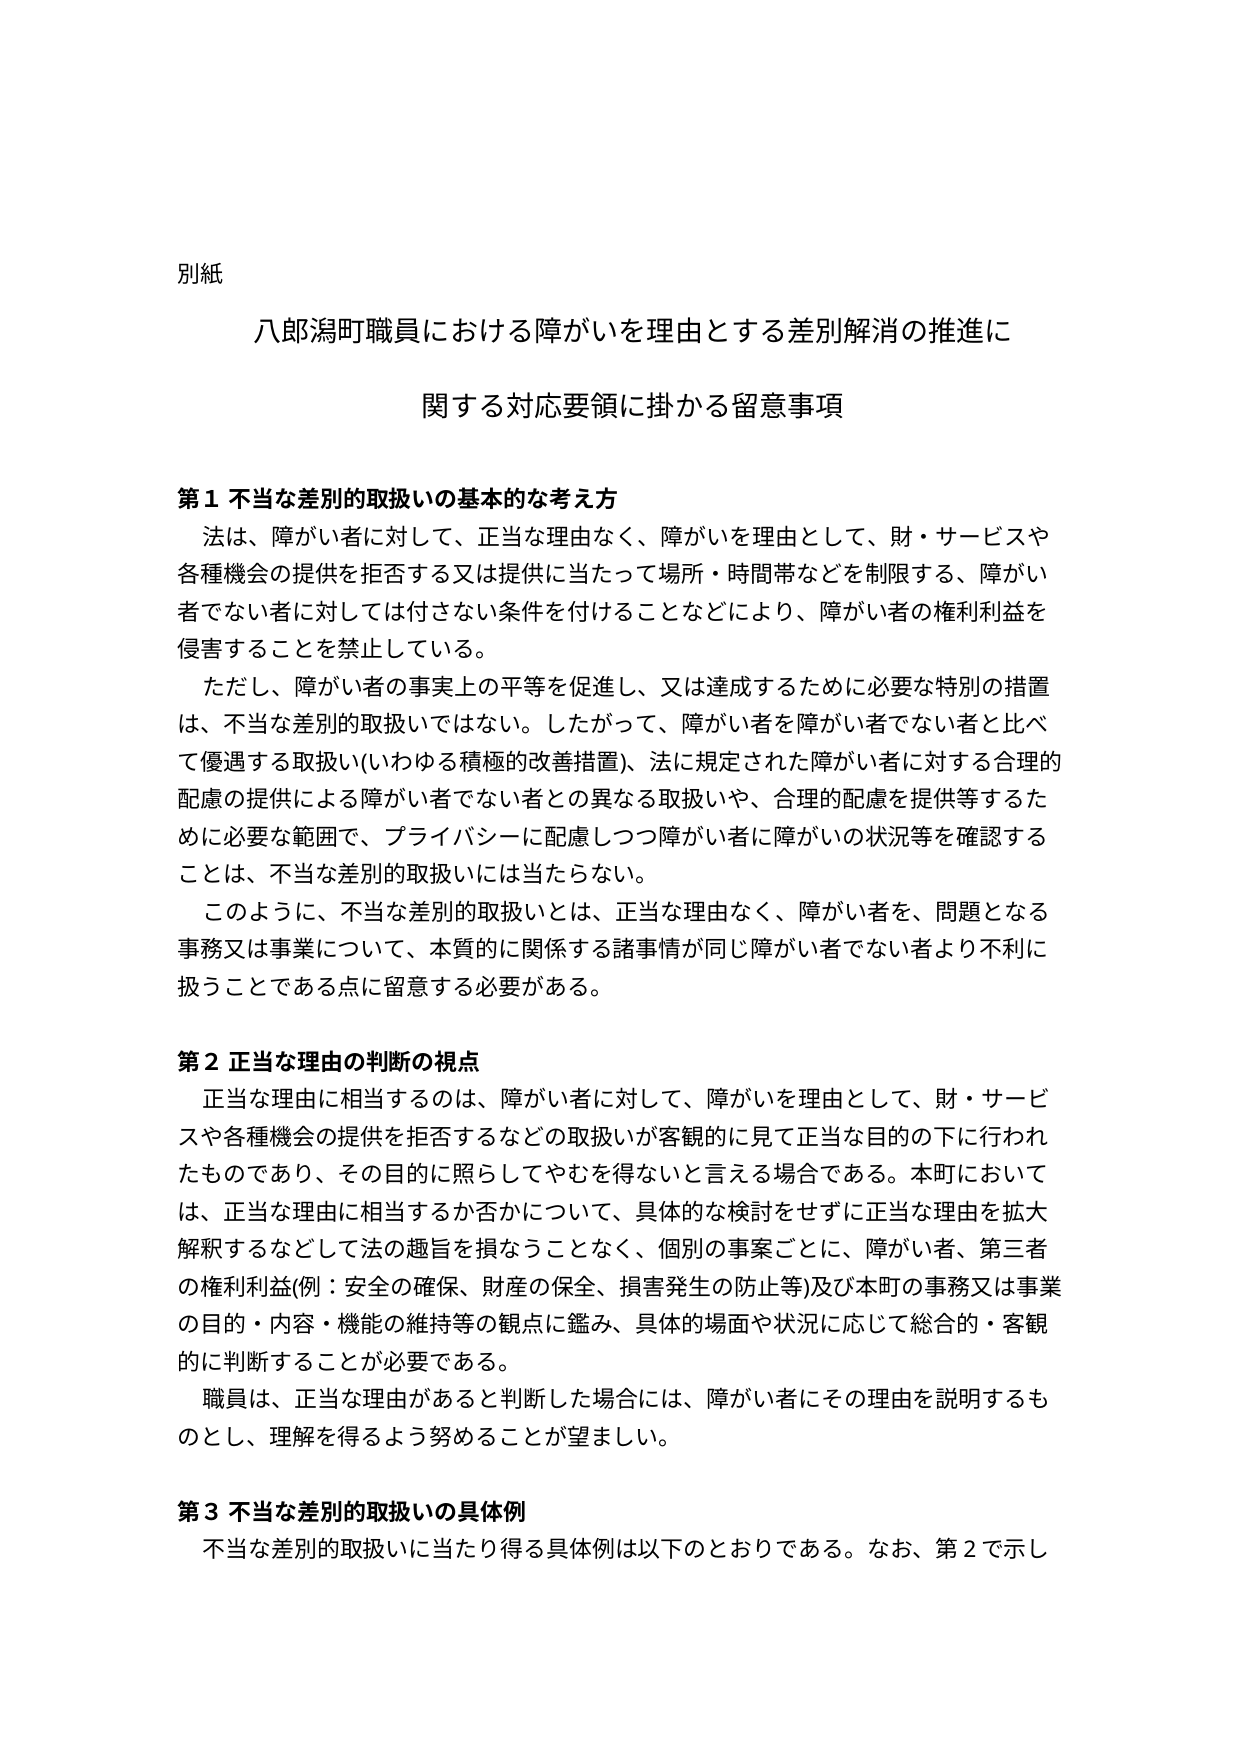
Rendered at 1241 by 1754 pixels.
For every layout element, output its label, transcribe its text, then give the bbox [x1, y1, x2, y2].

text 職員は、正当な理由があると判断した場合には、障がい者にその理由を説明するものとし、理解を得るよう努めることが望ましい。 [177, 1379, 1063, 1454]
text ただし、障がい者の事実上の平等を促進し、又は達成するために必要な特別の措置は、不当な差別的取扱いではない。したがって、障がい者を障がい者でない者と比べて優遇する取扱い(いわゆる積極的改善措置)、法に規定された障がい者に対する合理的配慮の提供による障がい者でない者との異なる取扱いや、合理的配慮を提供等するために必要な範囲で、プライバシーに配慮しつつ障がい者に障がいの状況等を確認することは、不当な差別的取扱いには当たらない。 [177, 667, 1063, 892]
text 第２ 正当な理由の判断の視点 [177, 1042, 1063, 1079]
text 第３ 不当な差別的取扱いの具体例 [177, 1492, 1063, 1529]
text 関する対応要領に掛かる留意事項 [177, 367, 1063, 442]
text このように、不当な差別的取扱いとは、正当な理由なく、障がい者を、問題となる事務又は事業について、本質的に関係する諸事情が同じ障がい者でない者より不利に扱うことである点に留意する必要がある。 [177, 892, 1063, 1004]
text 別紙 [177, 254, 1063, 292]
text 八郎潟町職員における障がいを理由とする差別解消の推進に [177, 292, 1063, 367]
text 第１ 不当な差別的取扱いの基本的な考え方 [177, 479, 1063, 517]
text 法は、障がい者に対して、正当な理由なく、障がいを理由として、財・サービスや各種機会の提供を拒否する又は提供に当たって場所・時間帯などを制限する、障がい者でない者に対しては付さない条件を付けることなどにより、障がい者の権利利益を侵害することを禁止している。 [177, 517, 1063, 667]
text 正当な理由に相当するのは、障がい者に対して、障がいを理由として、財・サービスや各種機会の提供を拒否するなどの取扱いが客観的に見て正当な目的の下に行われたものであり、その目的に照らしてやむを得ないと言える場合である。本町においては、正当な理由に相当するか否かについて、具体的な検討をせずに正当な理由を拡大解釈するなどして法の趣旨を損なうことなく、個別の事案ごとに、障がい者、第三者の権利利益(例：安全の確保、財産の保全、損害発生の防止等)及び本町の事務又は事業の目的・内容・機能の維持等の観点に鑑み、具体的場面や状況に応じて総合的・客観的に判断することが必要である。 [177, 1079, 1063, 1379]
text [177, 1529, 1063, 1567]
